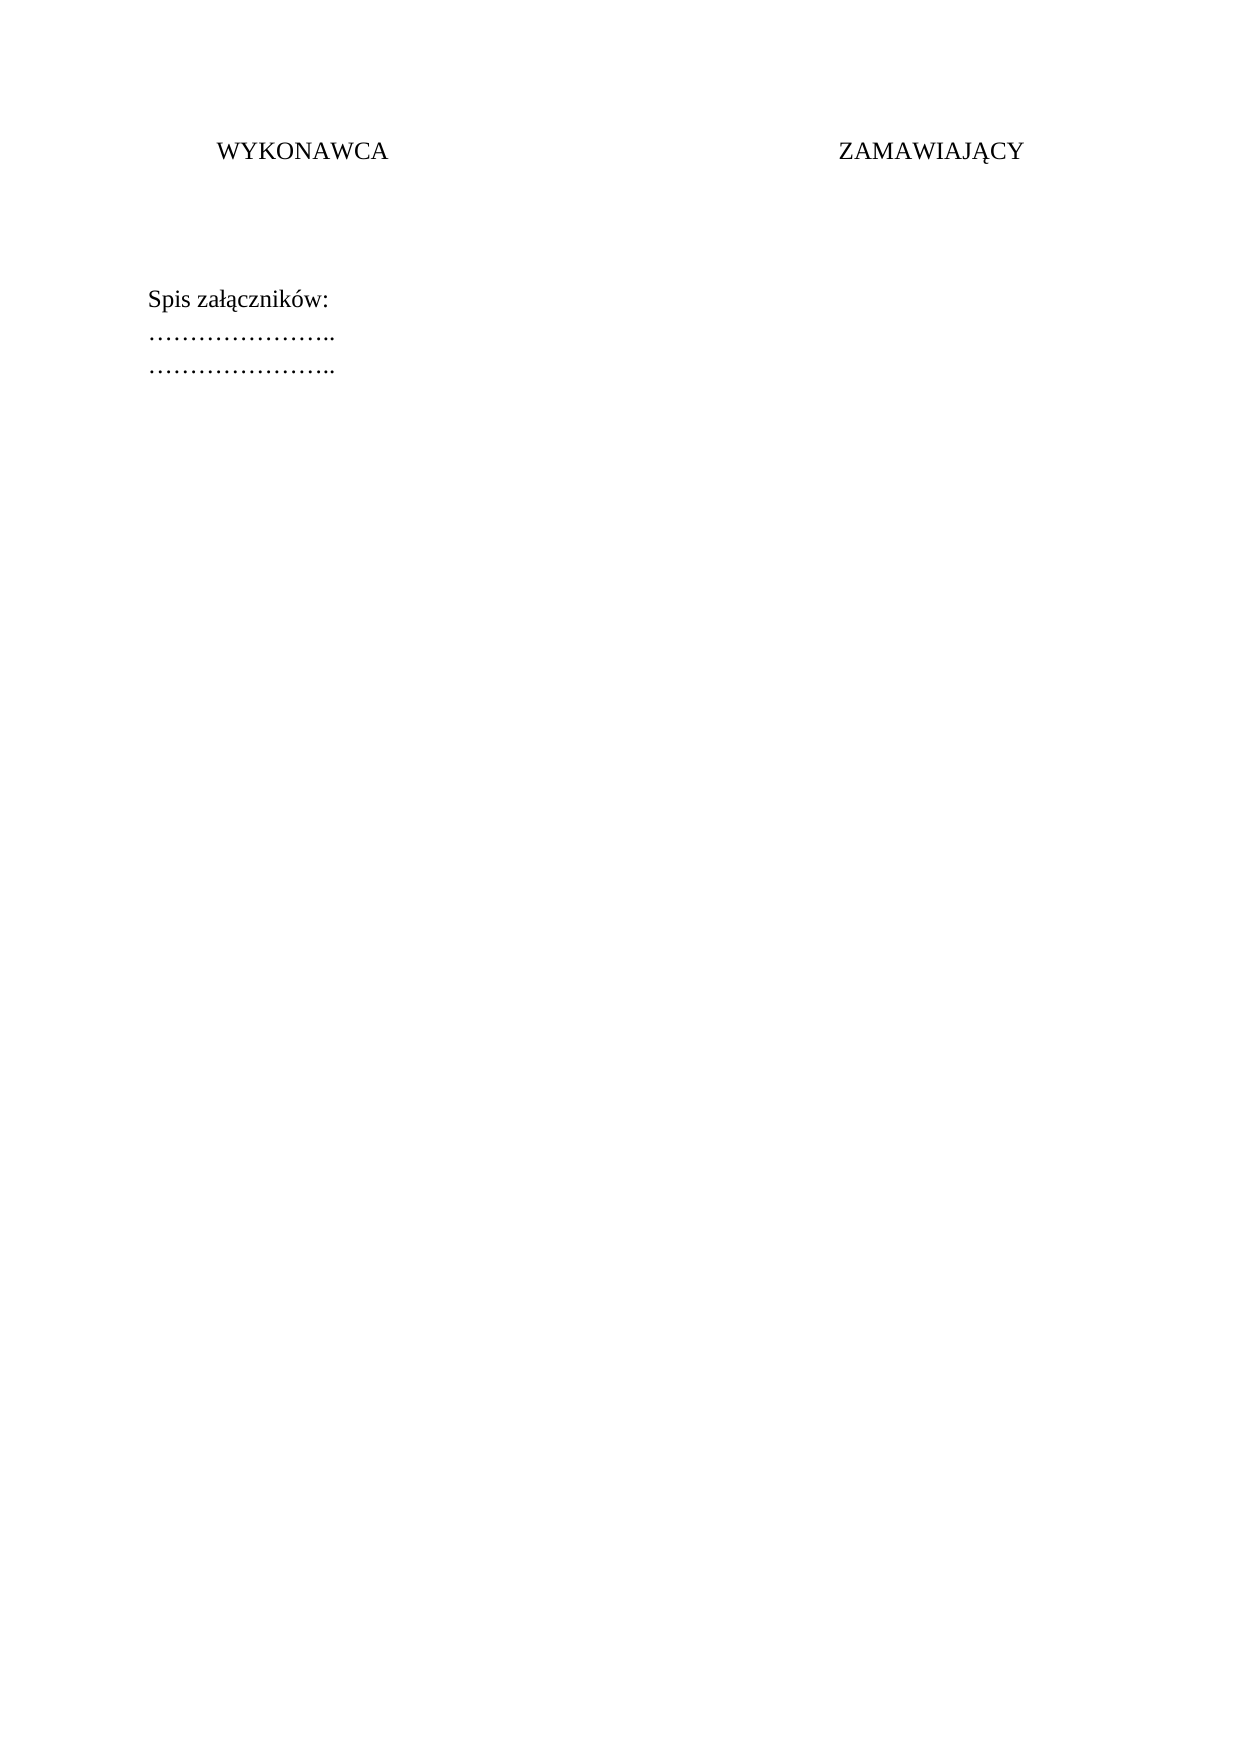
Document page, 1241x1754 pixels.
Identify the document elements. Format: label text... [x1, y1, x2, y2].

text WYKONAWCA ZAMAWIAJĄCY [160, 136, 1093, 165]
text ………………….. [148, 350, 1093, 379]
text Spis załączników: [148, 284, 1093, 313]
text ………………….. [148, 317, 1093, 346]
